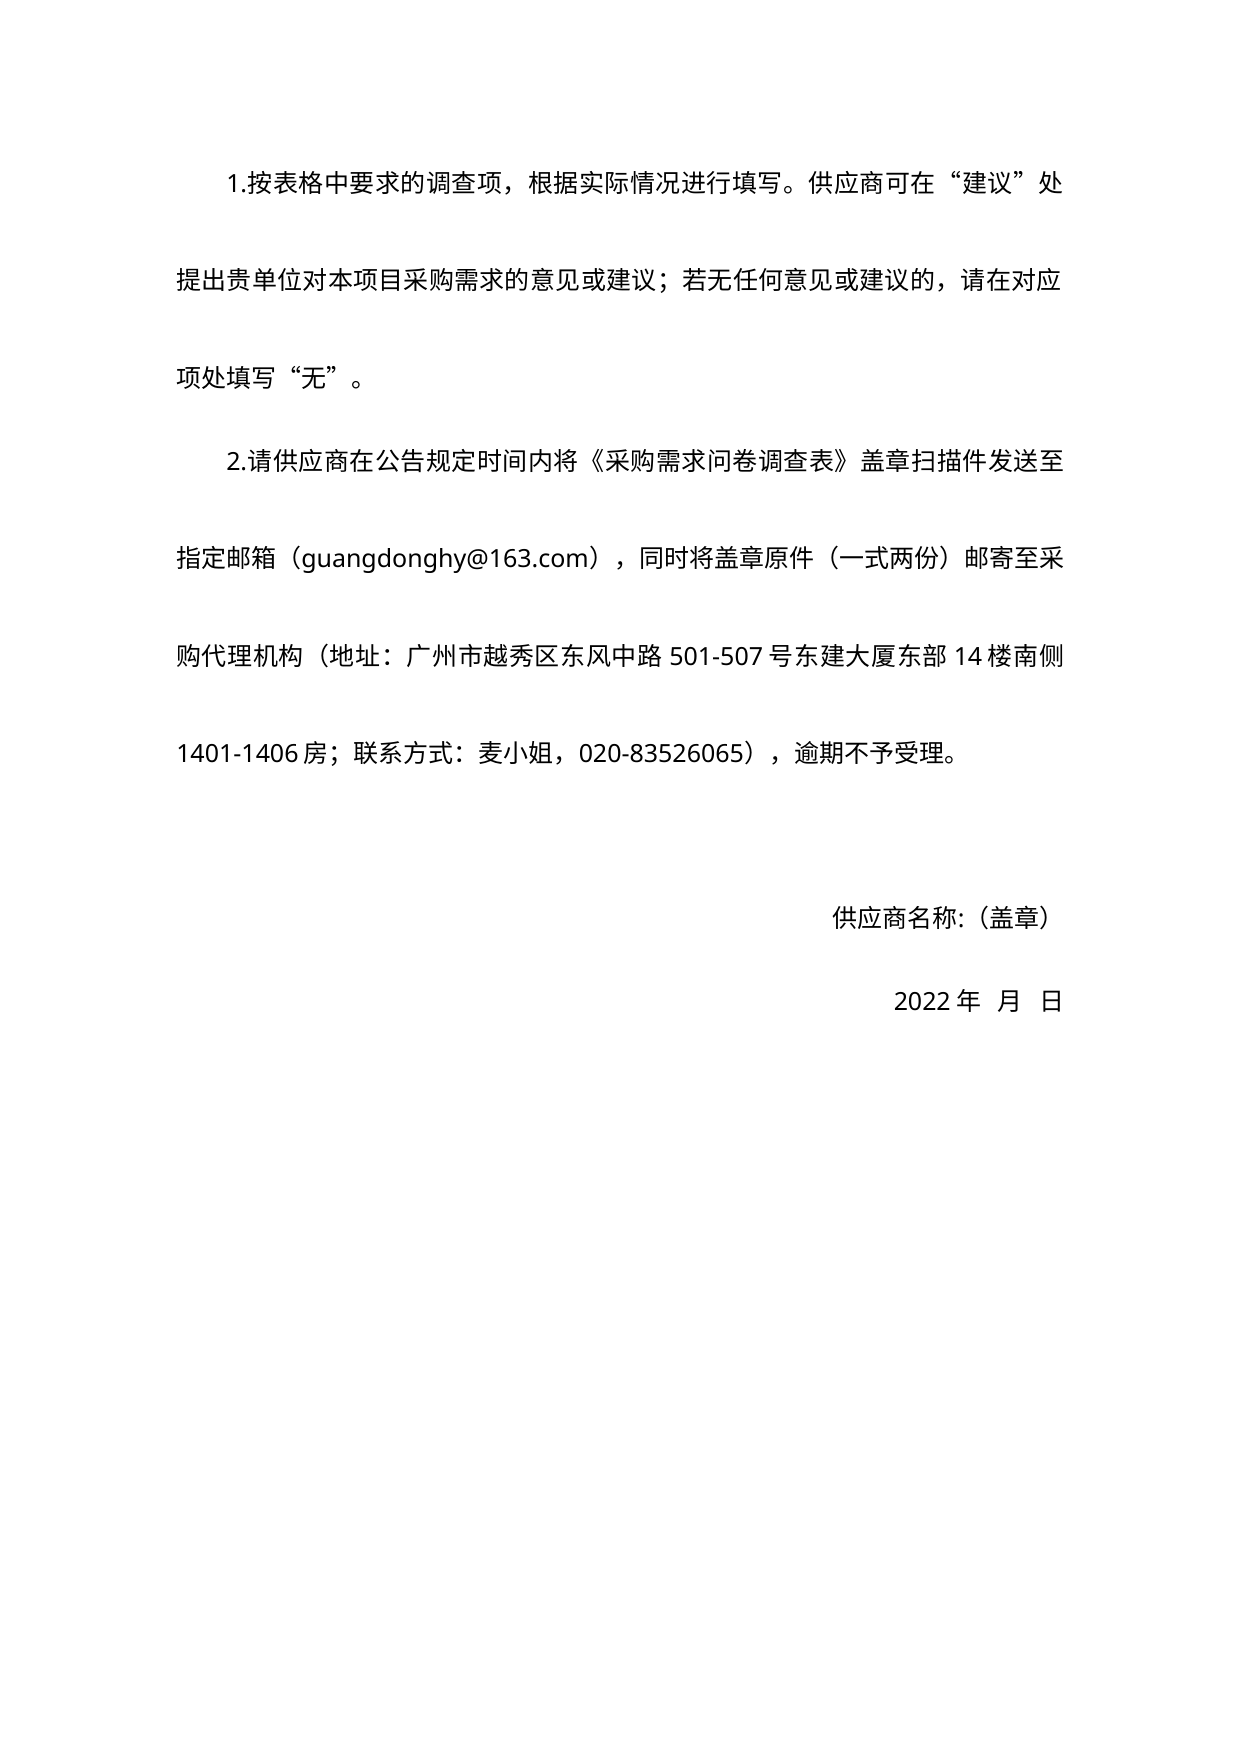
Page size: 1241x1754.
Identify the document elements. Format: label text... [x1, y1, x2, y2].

text 供应商名称:（盖章） [176, 884, 1064, 949]
text 2022年 月 日 [176, 967, 1064, 1032]
text 2.请供应商在公告规定时间内将《采购需求问卷调查表》盖章扫描件发送至指定邮箱（guangdonghy@163.com），同时将盖章原件（一式两份）邮寄至采购代理机构（地址：广州市越秀区东风中路501-507号东建大厦东部14楼南侧1401-1406房；联系方式：麦小姐，020-83526065），逾期不予受理。 [176, 427, 1064, 784]
text 1.按表格中要求的调查项，根据实际情况进行填写。供应商可在“建议”处提出贵单位对本项目采购需求的意见或建议；若无任何意见或建议的，请在对应项处填写“无”。 [176, 149, 1064, 409]
